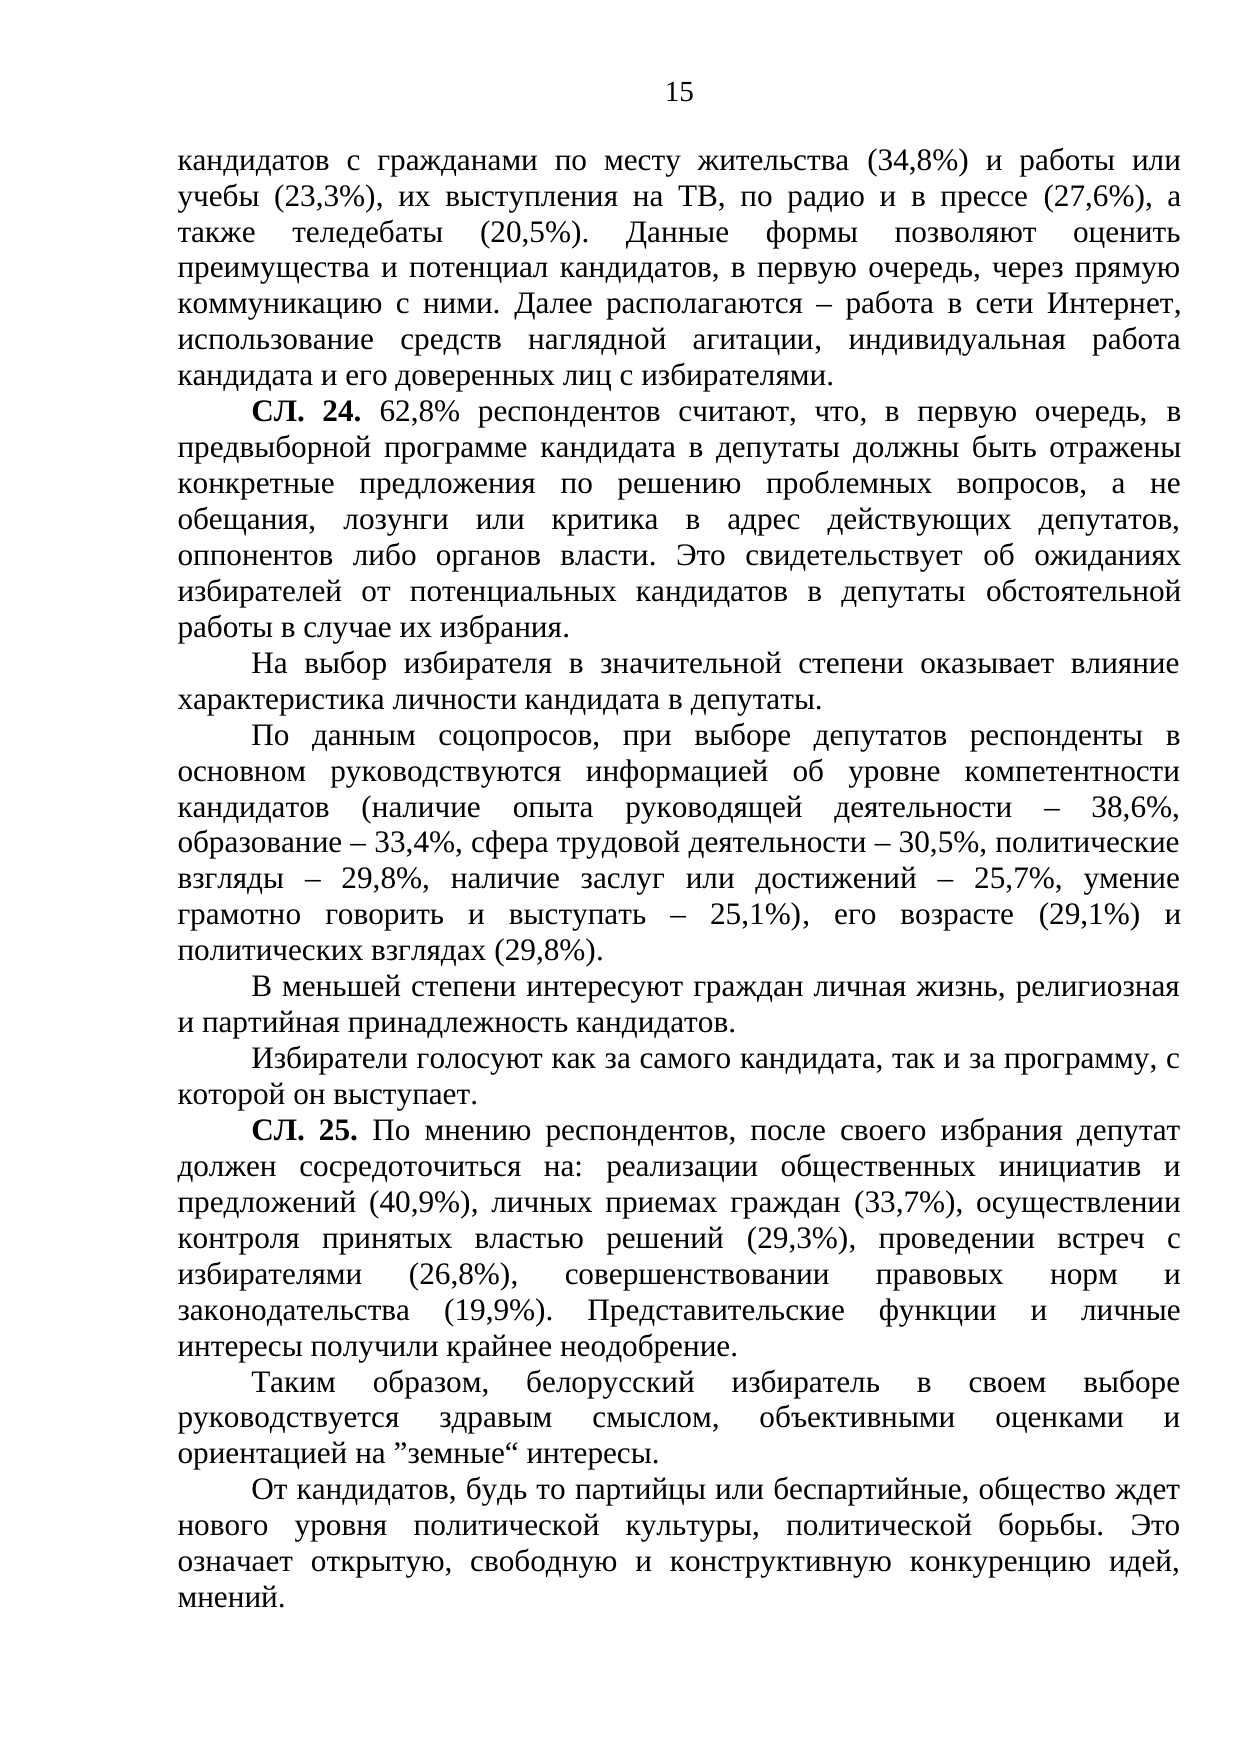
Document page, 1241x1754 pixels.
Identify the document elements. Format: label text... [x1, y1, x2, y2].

text СЛ. 25. По мнению респондентов, после своего избрания депутат должен сосредоточиться на: реализации общественных инициатив и предложений (40,9%), личных приемах граждан (33,7%), осуществлении контроля принятых властью решений (29,3%), проведении встреч с избирателями (26,8%), совершенствовании правовых норм и законодательства (19,9%). Представительские функции и личные интересы получили крайнее неодобрение. [177, 1111, 1181, 1363]
text СЛ. 24. 62,8% респондентов считают, что, в первую очередь, в предвыборной программе кандидата в депутаты должны быть отражены конкретные предложения по решению проблемных вопросов, а не обещания, лозунги или критика в адрес действующих депутатов, оппонентов либо органов власти. Это свидетельствует об ожиданиях избирателей от потенциальных кандидатов в депутаты обстоятельной работы в случае их избрания. [177, 392, 1181, 644]
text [177, 141, 1181, 392]
text Избиратели голосуют как за самого кандидата, так и за программу, с которой он выступает. [177, 1039, 1181, 1111]
text От кандидатов, будь то партийцы или беспартийные, общество ждет нового уровня политической культуры, политической борьбы. Это означает открытую, свободную и конструктивную конкуренцию идей, мнений. [177, 1471, 1181, 1614]
text Таким образом, белорусский избиратель в своем выборе руководствуется здравым смыслом, объективными оценками и ориентацией на ”земные“ интересы. [177, 1363, 1181, 1471]
text По данным соцопросов, при выборе депутатов респонденты в основном руководствуются информацией об уровне компетентности кандидатов (наличие опыта руководящей деятельности – 38,6%, образование – 33,4%, сфера трудовой деятельности – 30,5%, политические взгляды – 29,8%, наличие заслуг или достижений – 25,7%, умение грамотно говорить и выступать – 25,1%), его возрасте (29,1%) и политических взглядах (29,8%). [177, 716, 1181, 967]
text В меньшей степени интересуют граждан личная жизнь, религиозная и партийная принадлежность кандидатов. [177, 967, 1181, 1039]
text На выбор избирателя в значительной степени оказывает влияние характеристика личности кандидата в депутаты. [177, 644, 1181, 716]
